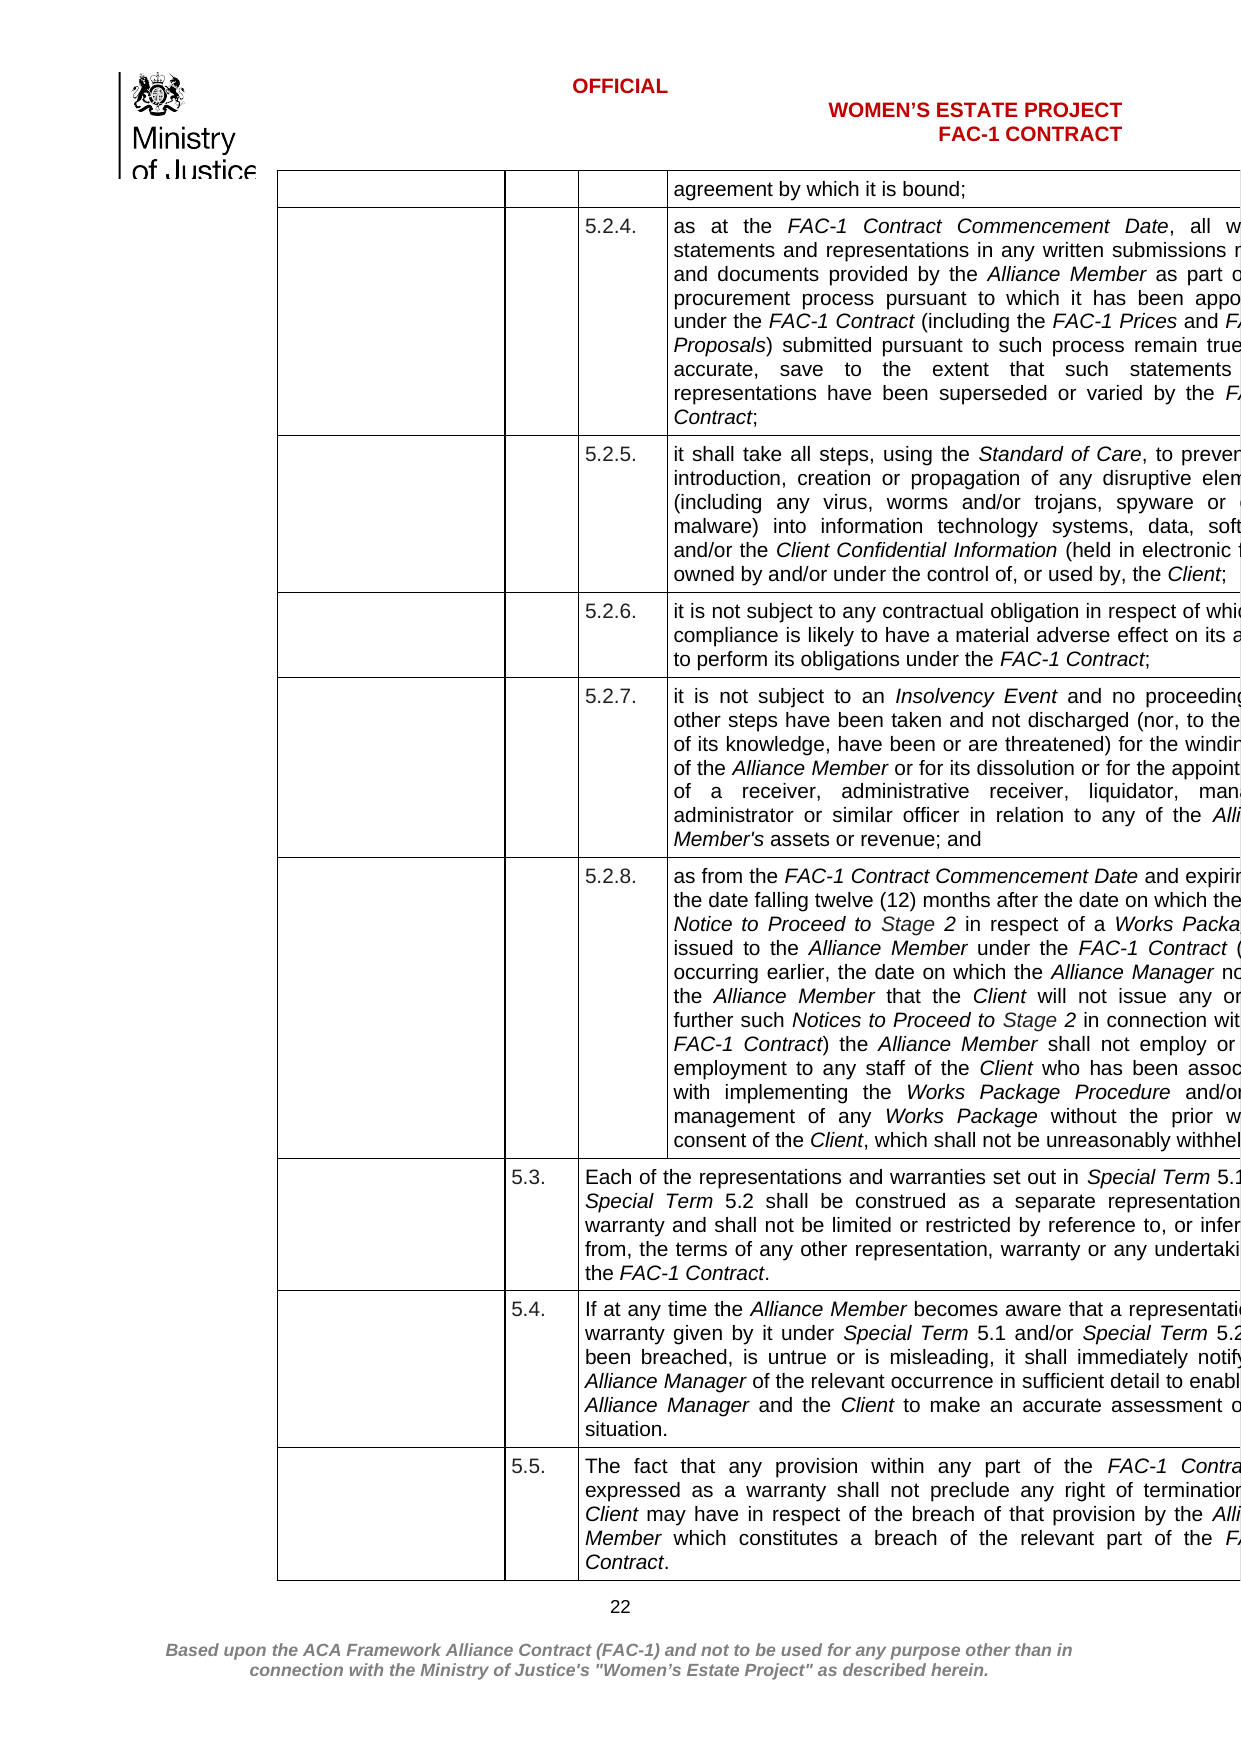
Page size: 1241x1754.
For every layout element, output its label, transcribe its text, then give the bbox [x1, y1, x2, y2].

table_cell [278, 593, 504, 677]
table_cell [506, 1291, 578, 1447]
table_cell [506, 858, 578, 1158]
table_cell [579, 171, 667, 207]
table_cell [506, 1448, 578, 1580]
table_cell [278, 1159, 504, 1290]
table_cell [506, 171, 578, 207]
table_cell it is not subject to any contractual obligation in respect of which its compliance is likely to have a material adverse effect on its ability to perform its obligations under the FAC-1 Contract; [668, 593, 1240, 677]
table_cell as from the FAC-1 Contract Commencement Date and expiring on the date falling twelve (12) months after the date on which the final Notice to Proceed to Stage 2 in respect of a Works Package is issued to the Alliance Member under the FAC-1 Contract (or, if occurring earlier, the date on which the Alliance Manager notifies the Alliance Member that the Client will not issue any or any further such Notices to Proceed to Stage 2 in connection with the FAC-1 Contract) the Alliance Member shall not employ or offer employment to any staff of the Client who has been associated with implementing the Works Package Procedure and/or the management of any Works Package without the prior written consent of the Client, which shall not be unreasonably withheld. [668, 858, 1240, 1158]
table_cell [506, 593, 578, 677]
table_cell [278, 1448, 504, 1580]
table_cell [278, 1291, 504, 1447]
table_cell [506, 208, 578, 435]
table_cell [506, 678, 578, 857]
table_cell [278, 171, 504, 207]
table_cell [579, 436, 667, 592]
table_cell [506, 436, 578, 592]
table_cell [278, 436, 504, 592]
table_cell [668, 171, 1240, 207]
table_cell it shall take all steps, using the Standard of Care, to prevent the introduction, creation or propagation of any disruptive elements (including any virus, worms and/or trojans, spyware or other malware) into information technology systems, data, software and/or the Client Confidential Information (held in electronic form) owned by and/or under the control of, or used by, the Client; [668, 436, 1240, 592]
table_cell Each of the representations and warranties set out in Special Term 5.1 and Special Term 5.2 shall be construed as a separate representation and warranty and shall not be limited or restricted by reference to, or inference from, the terms of any other representation, warranty or any undertaking in the FAC-1 Contract. [579, 1159, 1240, 1290]
table_cell [278, 858, 504, 1158]
table_cell [579, 858, 667, 1158]
table_cell The fact that any provision within any part of the FAC-1 Contract is expressed as a warranty shall not preclude any right of termination the Client may have in respect of the breach of that provision by the Alliance Member which constitutes a breach of the relevant part of the FAC-1 Contract. [579, 1448, 1240, 1580]
table_cell it is not subject to an Insolvency Event and no proceedings or other steps have been taken and not discharged (nor, to the best of its knowledge, have been or are threatened) for the winding up of the Alliance Member or for its dissolution or for the appointment of a receiver, administrative receiver, liquidator, manager, administrator or similar officer in relation to any of the Alliance Member's assets or revenue; and [668, 678, 1240, 857]
table_cell as at the FAC-1 Contract Commencement Date, all written statements and representations in any written submissions made and documents provided by the Alliance Member as part of the procurement process pursuant to which it has been appointed under the FAC-1 Contract (including the FAC-1 Prices and FAC-1 Proposals) submitted pursuant to such process remain true and accurate, save to the extent that such statements and representations have been superseded or varied by the FAC-1 Contract; [668, 208, 1240, 435]
table_cell If at any time the Alliance Member becomes aware that a representation or warranty given by it under Special Term 5.1 and/or Special Term 5.2 has been breached, is untrue or is misleading, it shall immediately notify the Alliance Manager of the relevant occurrence in sufficient detail to enable the Alliance Manager and the Client to make an accurate assessment of the situation. [579, 1291, 1240, 1447]
table_cell [579, 208, 667, 435]
table_cell [579, 678, 667, 857]
table_cell [278, 208, 504, 435]
table_cell [579, 593, 667, 677]
table_cell [506, 1159, 578, 1290]
table_cell [278, 678, 504, 857]
picture [118, 72, 256, 179]
